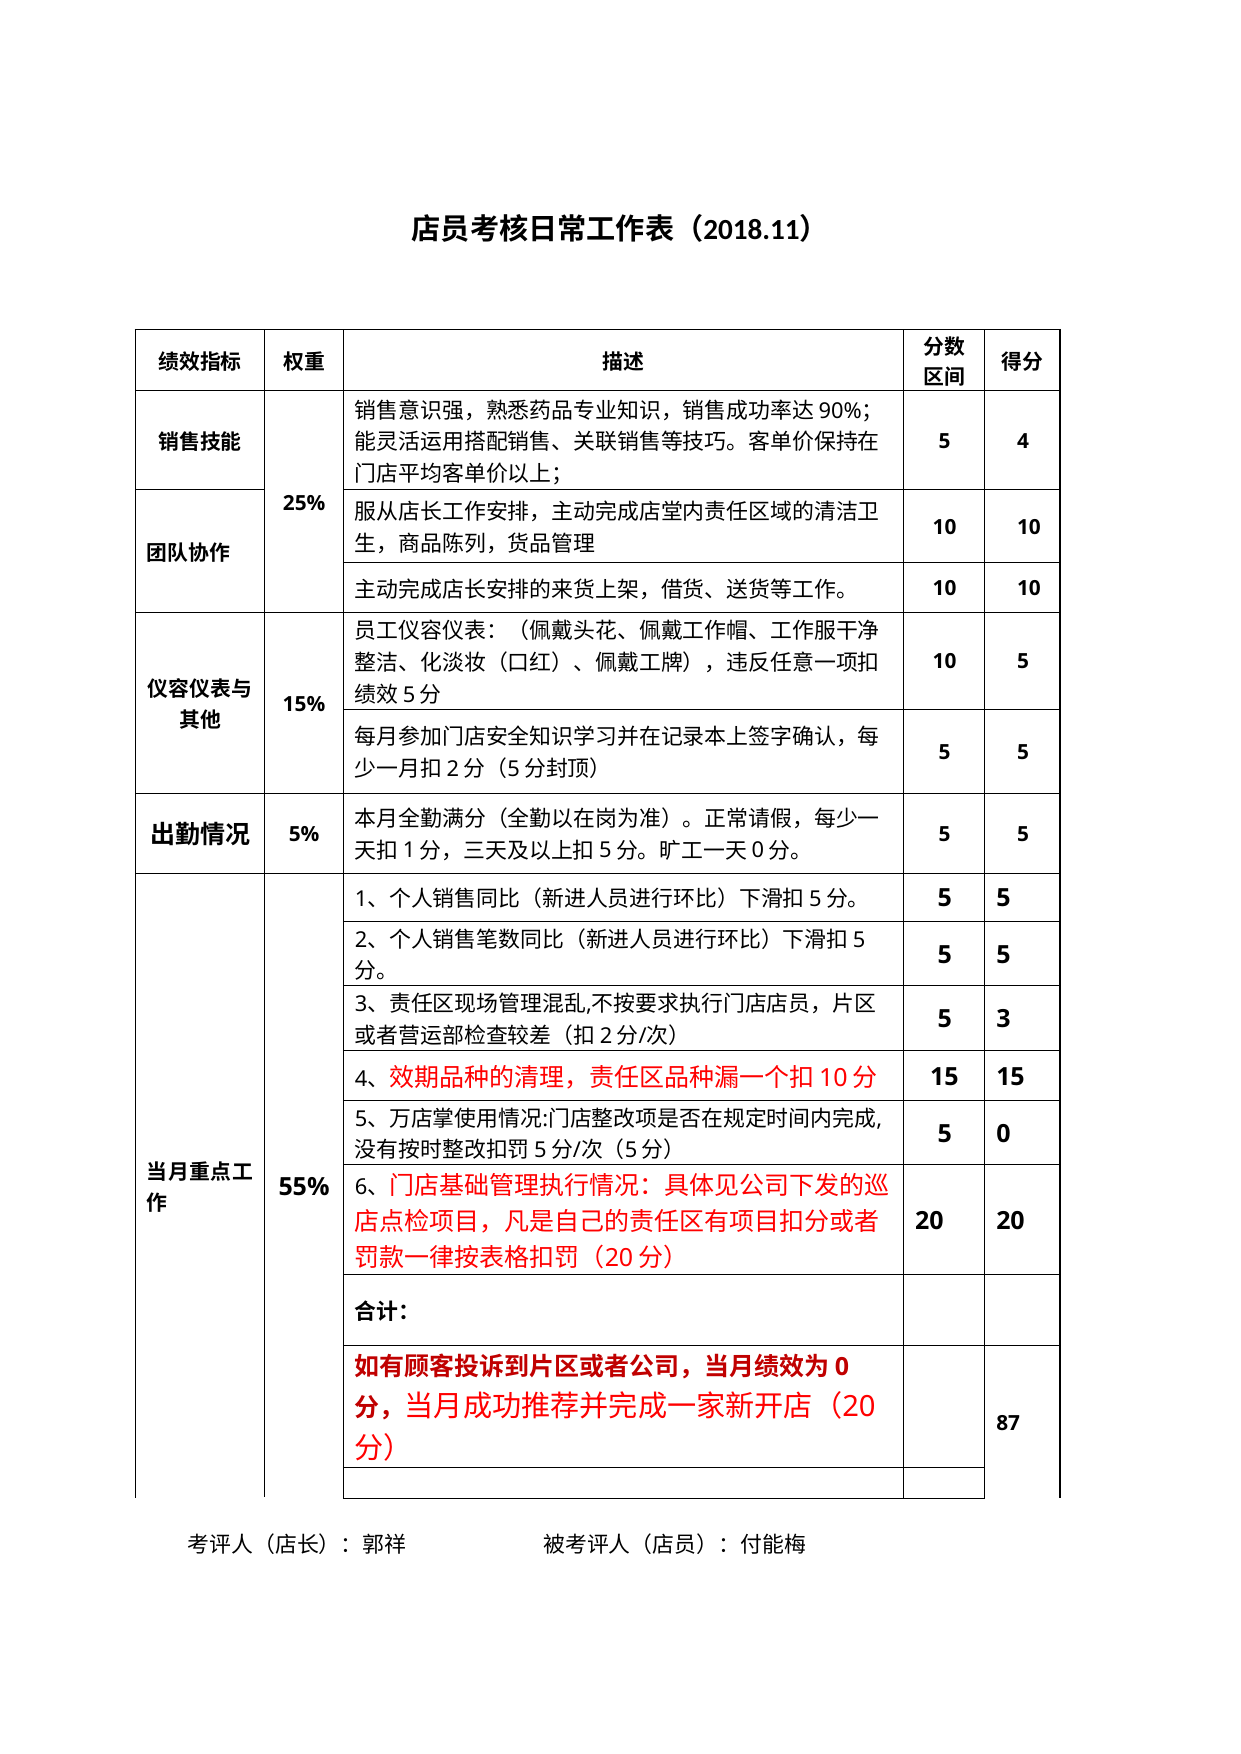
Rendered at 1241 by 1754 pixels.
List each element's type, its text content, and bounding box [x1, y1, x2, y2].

table_cell 25% [265, 391, 343, 612]
table_cell 10 [985, 563, 1059, 612]
table_header 绩效指标 [136, 330, 264, 390]
table_cell 5 [985, 613, 1059, 708]
table_cell 5 [985, 710, 1059, 792]
table_cell 仪容仪表与其他 [136, 613, 264, 792]
table_cell 服从店长工作安排，主动完成店堂内责任区域的清洁卫生，商品陈列，货品管理 [344, 490, 903, 562]
table_cell [344, 1468, 903, 1498]
table_cell 10 [904, 563, 984, 612]
table_cell 5 [904, 391, 984, 489]
table_cell 1、个人销售同比（新进人员进行环比）下滑扣5分。 [344, 874, 903, 921]
table_cell 5 [904, 1101, 984, 1164]
text 考评人（店长）：郭祥 被考评人（店员）：付能梅 [187, 1498, 1053, 1559]
table_cell 如有顾客投诉到片区或者公司，当月绩效为0分，当月成功推荐并完成一家新开店（20分） [344, 1346, 903, 1467]
table_cell 5 [904, 874, 984, 921]
table_cell 15 [904, 1051, 984, 1100]
table_cell 5、万店掌使用情况:门店整改项是否在规定时间内完成,没有按时整改扣罚5分/次（5分） [344, 1101, 903, 1164]
table_cell 20 [904, 1165, 984, 1274]
table_cell 87 [985, 1346, 1059, 1498]
table_cell 3、责任区现场管理混乱,不按要求执行门店店员，片区或者营运部检查较差（扣2分/次） [344, 986, 903, 1050]
table_cell 15 [985, 1051, 1059, 1100]
table_cell 10 [904, 613, 984, 708]
table_cell 5 [985, 874, 1059, 921]
table_header 分数 区间 [904, 330, 984, 390]
table_cell 销售意识强，熟悉药品专业知识，销售成功率达90%；能灵活运用搭配销售、关联销售等技巧。客单价保持在门店平均客单价以上； [344, 391, 903, 489]
table_cell 员工仪容仪表：（佩戴头花、佩戴工作帽、工作服干净整洁、化淡妆（口红）、佩戴工牌），违反任意一项扣绩效5分 [344, 613, 903, 708]
table_cell 10 [904, 490, 984, 562]
table_cell [904, 1275, 984, 1345]
table_cell 每月参加门店安全知识学习并在记录本上签字确认，每少一月扣2分（5分封顶） [344, 710, 903, 792]
table_cell [904, 1468, 984, 1498]
table_cell 5 [985, 922, 1059, 985]
table_cell [904, 1346, 984, 1467]
table_cell 6、门店基础管理执行情况：具体见公司下发的巡店点检项目，凡是自己的责任区有项目扣分或者罚款一律按表格扣罚（20分） [344, 1165, 903, 1274]
table_cell 4、效期品种的清理，责任区品种漏一个扣10分 [344, 1051, 903, 1100]
table_header 得分 [985, 330, 1059, 390]
table_cell 团队协作 [136, 490, 264, 612]
table_cell 当月重点工作 [136, 874, 264, 1498]
table_cell 2、个人销售笔数同比（新进人员进行环比）下滑扣5分。 [344, 922, 903, 985]
table_cell 55% [264, 874, 343, 1498]
table_cell 5% [265, 794, 343, 873]
table_header 权重 [265, 330, 343, 390]
table_cell 合计： [344, 1275, 903, 1345]
text 店员考核日常工作表（2018.11） [187, 194, 1053, 259]
table_cell 5 [904, 794, 984, 873]
table_cell 出勤情况 [136, 794, 264, 873]
table_header 描述 [344, 330, 903, 390]
table_cell [985, 1275, 1059, 1345]
table_cell 5 [904, 922, 984, 985]
table_cell 5 [904, 986, 984, 1050]
table_cell 本月全勤满分（全勤以在岗为准）。正常请假，每少一天扣1分，三天及以上扣5分。旷工一天0分。 [344, 794, 903, 873]
table_cell 销售技能 [136, 391, 264, 489]
table_cell 5 [904, 710, 984, 792]
table_cell 主动完成店长安排的来货上架，借货、送货等工作。 [344, 563, 903, 612]
table_cell 10 [985, 490, 1059, 562]
table_cell 15% [265, 613, 343, 792]
table_cell 0 [985, 1101, 1059, 1164]
table_cell 4 [985, 391, 1059, 489]
table_cell 3 [985, 986, 1059, 1050]
table_cell 5 [985, 794, 1059, 873]
table_cell 20 [985, 1165, 1059, 1274]
